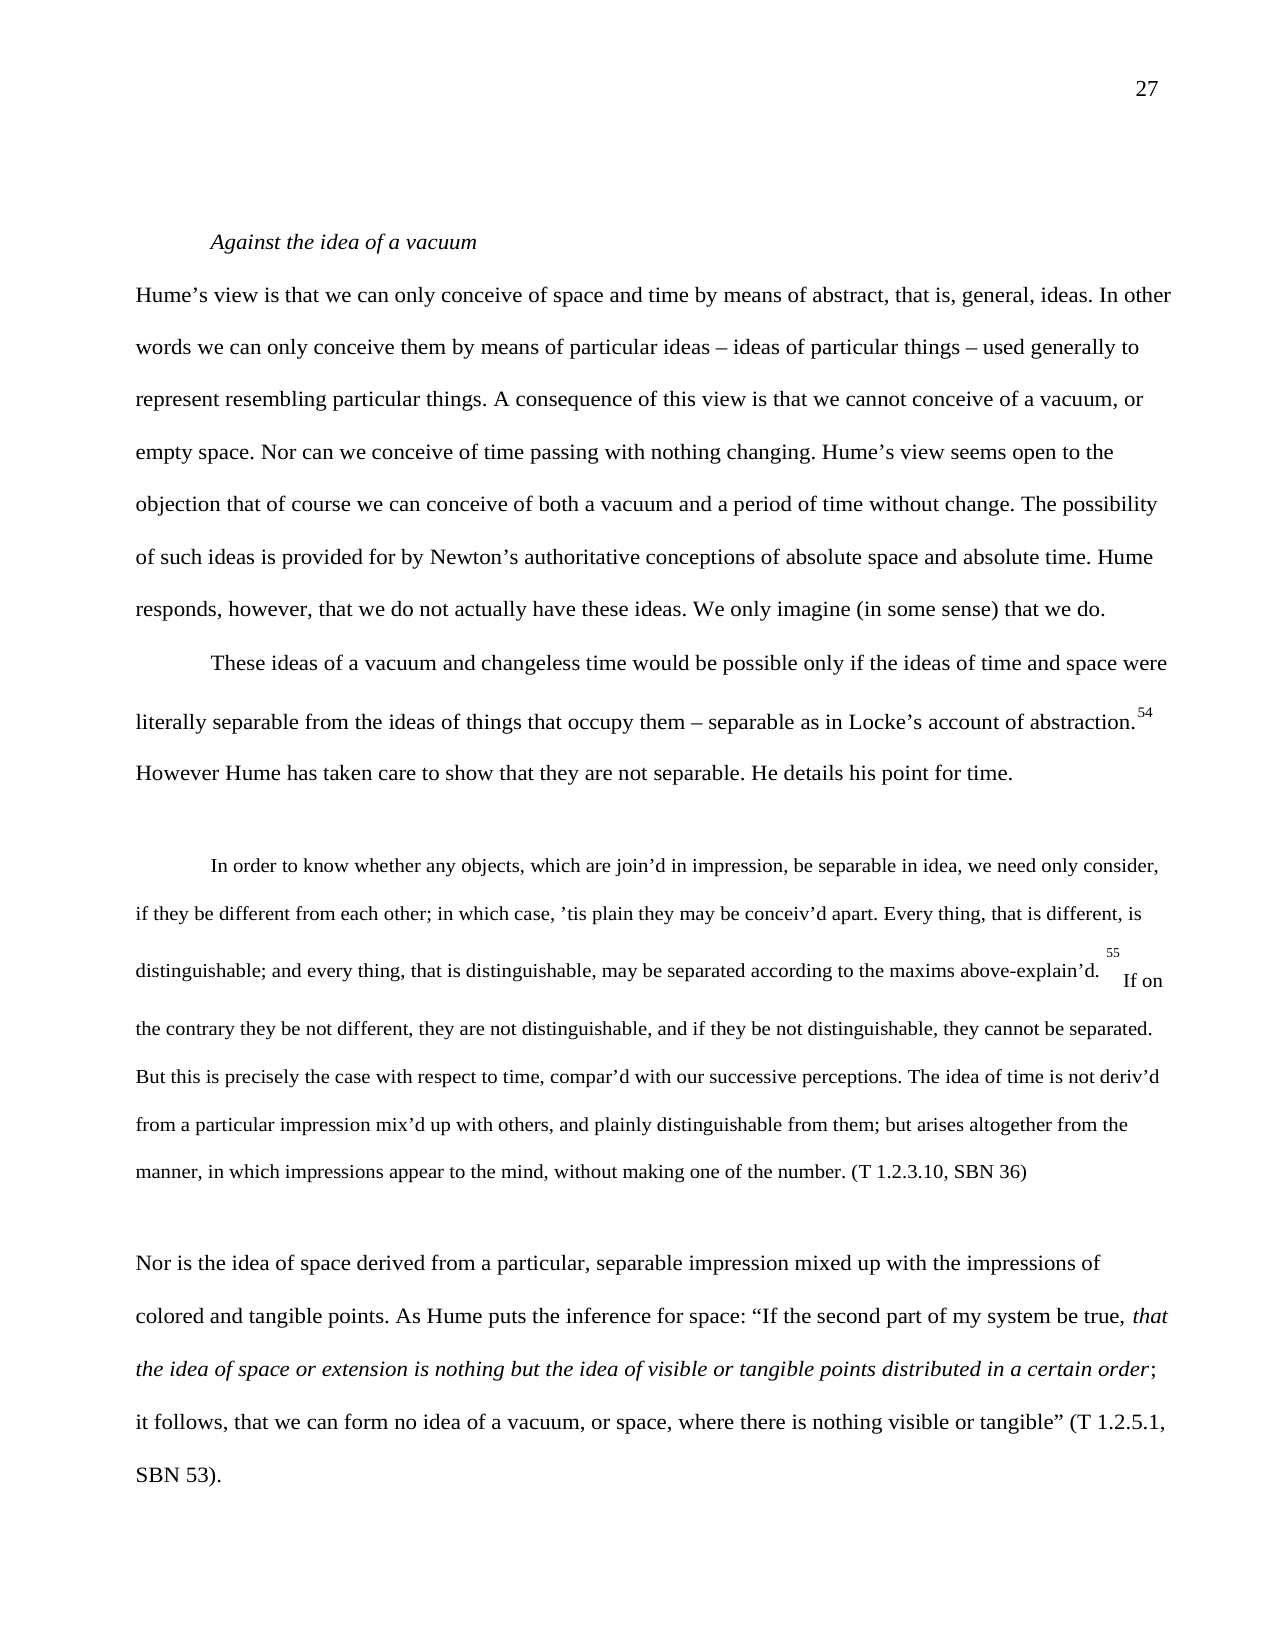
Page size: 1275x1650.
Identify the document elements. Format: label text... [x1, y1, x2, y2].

text Against the idea of a vacuum [210, 229, 1185, 254]
text Nor is the idea of space derived from a particular, separable impression mixed up with the impressions of colored and tangible points. As Hume puts the inference for space: “If the second part of my system be true, that the idea of space or extension is nothing but the idea of visible or tangible points distributed in a certain order; it follows, that we can form no idea of a vacuum, or space, where there is nothing visible or tangible” (T 1.2.5.1, SBN 53). [135, 1250, 1171, 1487]
text These ideas of a vacuum and changeless time would be possible only if the ideas of time and space were literally separable from the ideas of things that occupy them – separable as in Locke’s account of abstraction.54 However Hume has taken care to show that they are not separable. He details his point for time. [135, 650, 1185, 785]
text In order to know whether any objects, which are join’d in impression, be separable in idea, we need only consider, if they be different from each other; in which case, ’tis plain they may be conceiv’d apart. Every thing, that is different, is [135, 829, 1164, 925]
text Hume’s view is that we can only conceive of space and time by means of abstract, that is, general, ideas. In other words we can only conceive them by means of particular ideas – ideas of particular things – used generally to represent resembling particular things. A consequence of this view is that we cannot conceive of a vacuum, or empty space. Nor can we conceive of time passing with nothing changing. Hume’s view seems open to the objection that of course we can conceive of both a vacuum and a period of time without change. The possibility of such ideas is provided for by Newton’s authoritative conceptions of absolute space and absolute time. Hume responds, however, that we do not actually have these ideas. We only imagine (in some sense) that we do. [135, 282, 1178, 621]
text distinguishable; and every thing, that is distinguishable, may be separated according to the maxims above-explain’d. [135, 960, 1120, 982]
text 55 [125, 946, 1120, 960]
text the contrary they be not different, they are not distinguishable, and if they be not distinguishable, they cannot be separated. But this is precisely the case with respect to time, compar’d with our successive perceptions. The idea of time is not deriv’d from a particular impression mix’d up with others, and plainly distinguishable from them; but arises altogether from the manner, in which impressions appear to the mind, without making one of the number. (T 1.2.3.10, SBN 36) [135, 1017, 1178, 1183]
text If on [1123, 969, 1185, 992]
